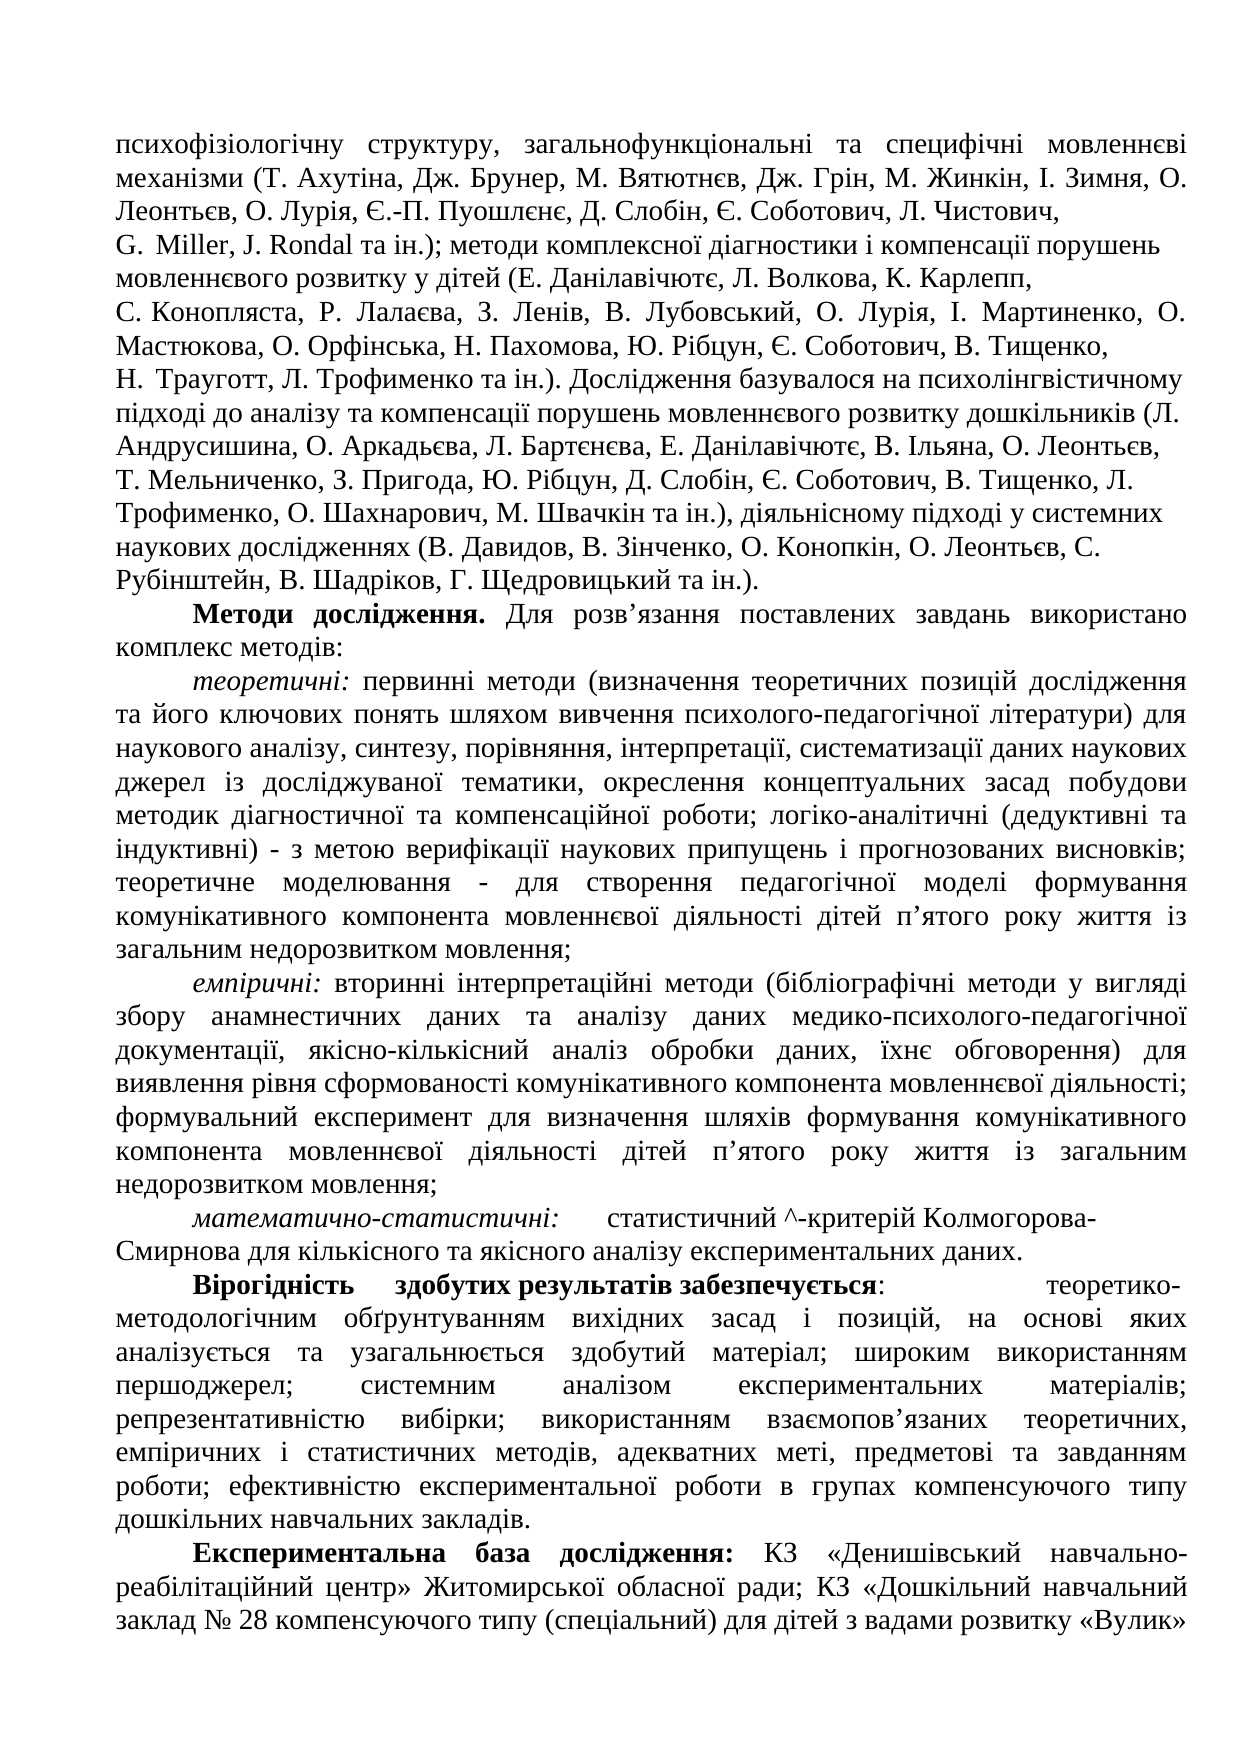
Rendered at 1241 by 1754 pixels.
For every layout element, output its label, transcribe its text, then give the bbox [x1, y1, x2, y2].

text Методи дослідження. Для розв’язання поставлених завдань використано комплекс методів: [115, 597, 1188, 664]
text теоретичні: первинні методи (визначення теоретичних позицій дослідження та його ключових понять шляхом вивчення психолого-педагогічної літератури) для наукового аналізу, синтезу, порівняння, інтерпретації, систематизації даних наукових джерел із досліджуваної тематики, окреслення концептуальних засад побудови методик діагностичної та компенсаційної роботи; логіко-аналітичні (дедуктивні та індуктивні) - з метою верифікації наукових припущень і прогнозованих висновків; теоретичне моделювання - для створення педагогічної моделі формування комунікативного компонента мовленнєвої діяльності дітей п’ятого року життя із загальним недорозвитком мовлення; [115, 664, 1188, 966]
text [115, 1536, 1188, 1636]
text математично-статистичні: статистичний ^-критерій Колмогорова- [115, 1200, 1188, 1234]
text Вірогідність здобутих результатів забезпечується: теоретико- [115, 1267, 1188, 1301]
text емпіричні: вторинні інтерпретаційні методи (бібліографічні методи у вигляді збору анамнестичних даних та аналізу даних медико-психолого-педагогічної документації, якісно-кількісний аналіз обробки даних, їхнє обговорення) для виявлення рівня сформованості комунікативного компонента мовленнєвої діяльності; формувальний експеримент для визначення шляхів формування комунікативного компонента мовленнєвої діяльності дітей п’ятого року життя із загальним недорозвитком мовлення; [115, 966, 1188, 1200]
list Трауготт, Л. Трофименко та ін.). Дослідження базувалося на психолінгвістичному підході до аналізу та компенсації порушень мовленнєвого розвитку дошкільників (Л. Андрусишина, О. Аркадьєва, Л. Бартєнєва, Е. Данілавічютє, В. Ільяна, О. Леонтьєв, Т. Мельниченко, З. Пригода, Ю. Рібцун, Д. Слобін, Є. Соботович, В. Тищенко, Л. Трофименко, О. Шахнарович, М. Швачкін та ін.), діяльнісному підході у системних наукових дослідженнях (В. Давидов, В. Зінченко, О. Конопкін, О. Леонтьєв, С. Рубінштейн, В. Шадріков, Г. Щедровицький та ін.). [115, 362, 1188, 597]
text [115, 127, 1188, 228]
text С. Конопляста, Р. Лалаєва, З. Ленів, В. Лубовський, О. Лурія, І. Мартиненко, О. Мастюкова, О. Орфінська, Н. Пахомова, Ю. Рібцун, Є. Соботович, В. Тищенко, [115, 295, 1188, 362]
text методологічним обґрунтуванням вихідних засад і позицій, на основі яких аналізується та узагальнюється здобутий матеріал; широким використанням першоджерел; системним аналізом експериментальних матеріалів; репрезентативністю вибірки; використанням взаємопов’язаних теоретичних, емпіричних і статистичних методів, адекватних меті, предметові та завданням роботи; ефективністю експериментальної роботи в групах компенсуючого типу дошкільних навчальних закладів. [115, 1301, 1188, 1536]
list Miller, J. Rondal та ін.); методи комплексної діагностики і компенсації порушень мовленнєвого розвитку у дітей (Е. Данілавічютє, Л. Волкова, К. Карлепп, [115, 228, 1188, 295]
text Смирнова для кількісного та якісного аналізу експериментальних даних. [115, 1234, 1188, 1267]
